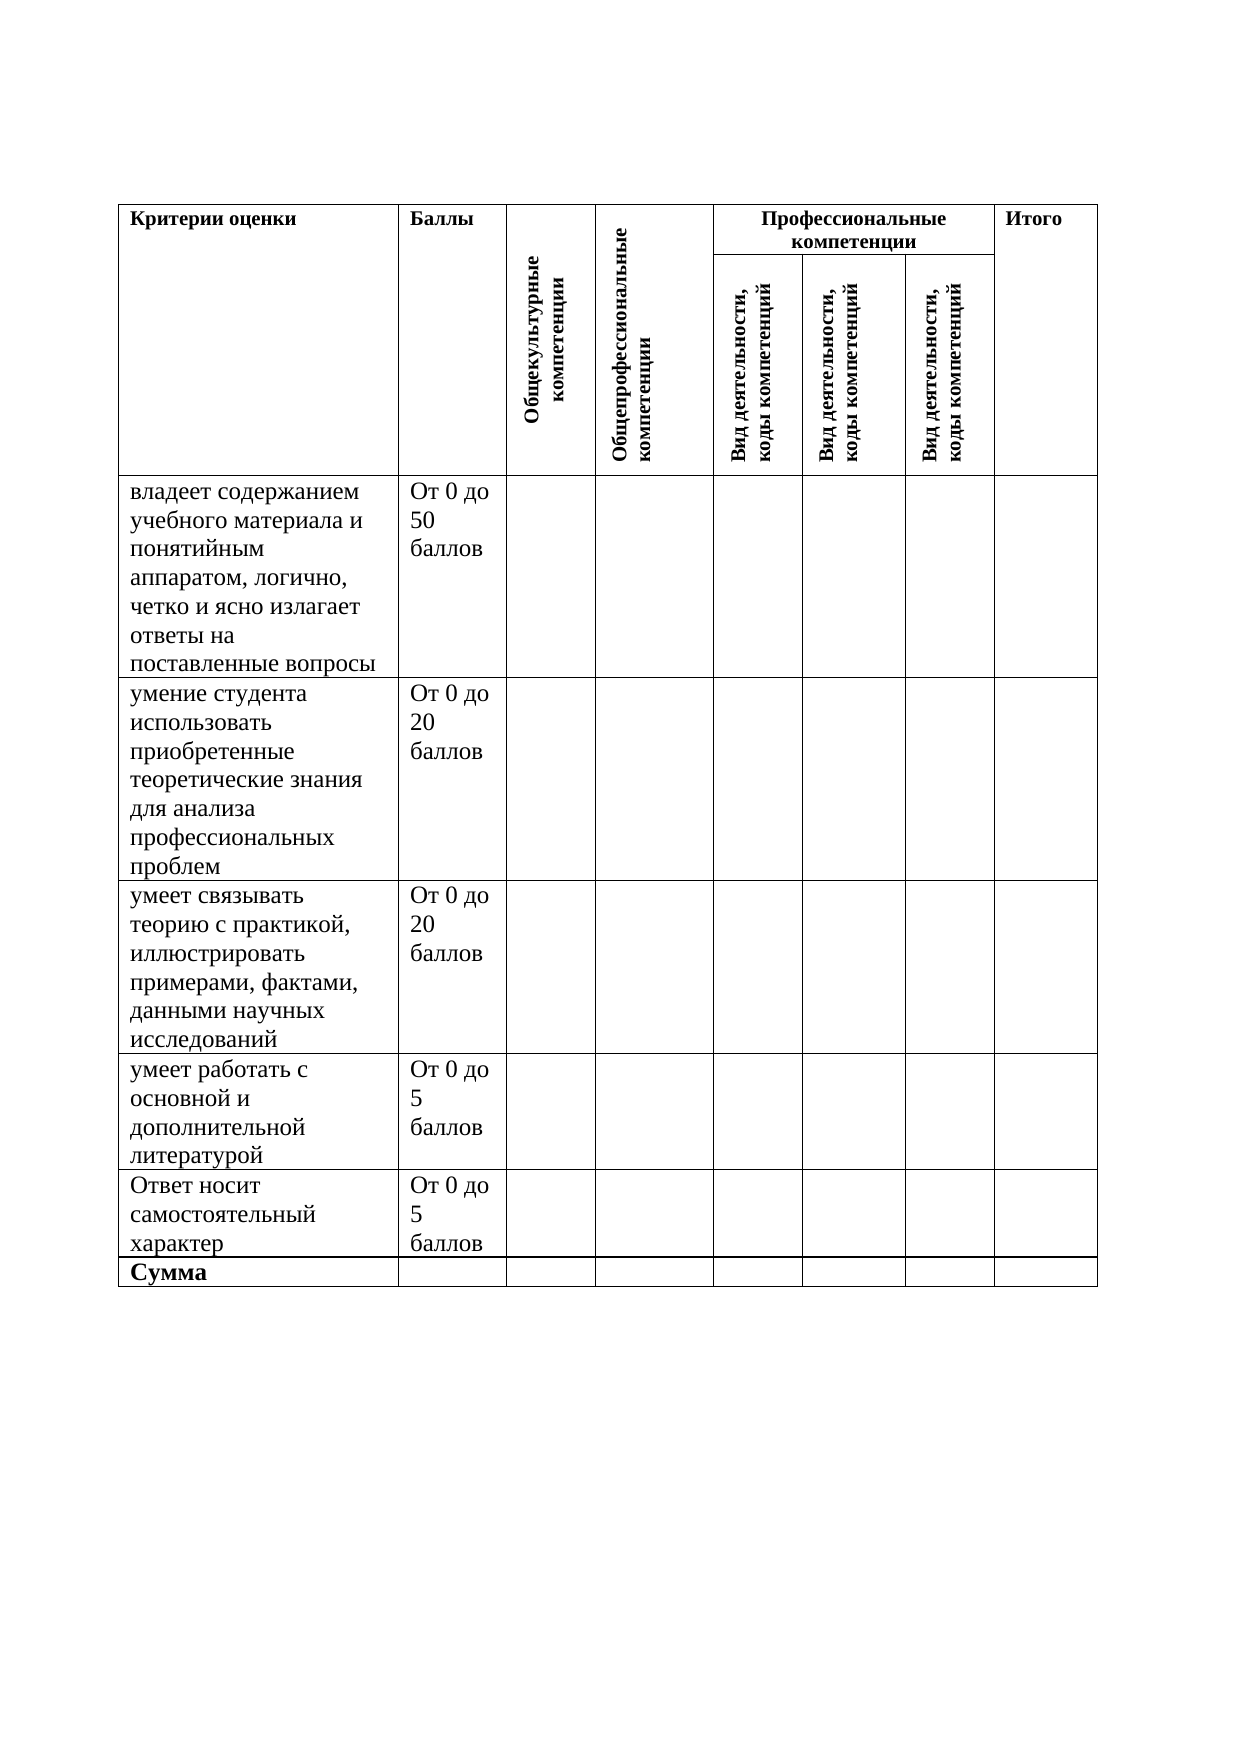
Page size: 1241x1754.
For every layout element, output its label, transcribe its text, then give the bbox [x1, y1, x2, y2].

table_cell [906, 678, 994, 879]
table_cell [803, 678, 905, 879]
table_cell Вид деятельности, коды компетенций [714, 255, 802, 475]
table_cell [714, 881, 802, 1053]
table_cell От 0 до 20 баллов [399, 678, 506, 879]
table_cell [714, 1170, 802, 1256]
table_cell [906, 476, 994, 677]
table_cell Вид деятельности, коды компетенций [906, 255, 994, 475]
table_cell Вид деятельности, коды компетенций [803, 255, 905, 475]
table_cell [906, 881, 994, 1053]
table_cell [596, 881, 713, 1053]
table_header Общекультурные компетенции [507, 205, 595, 475]
table_cell [507, 678, 595, 879]
table_cell [507, 476, 595, 677]
table_cell владеет содержанием учебного материала и понятийным аппаратом, логично, четко и ясно излагает ответы на поставленные вопросы [119, 476, 398, 677]
table_cell [803, 1258, 905, 1286]
table_cell умение студента использовать приобретенные теоретические знания для анализа профессиональных проблем [119, 678, 398, 879]
table_header Итого [995, 205, 1097, 475]
table_cell Сумма [119, 1258, 398, 1286]
table_cell [507, 1054, 595, 1169]
table_header Профессиональные компетенции [714, 205, 994, 253]
table_header Критерии оценки [119, 205, 398, 475]
table_cell [995, 1054, 1097, 1169]
table_cell умеет работать с основной и дополнительной литературой [119, 1054, 398, 1169]
table_cell [596, 1054, 713, 1169]
table_cell [507, 881, 595, 1053]
table_cell [906, 1054, 994, 1169]
table_cell От 0 до 5 баллов [399, 1054, 506, 1169]
table_cell [714, 1258, 802, 1286]
table_cell Ответ носит самостоятельный характер [119, 1170, 398, 1256]
table_cell От 0 до 5 баллов [399, 1170, 506, 1256]
table_cell От 0 до 20 баллов [399, 881, 506, 1053]
table_cell [803, 881, 905, 1053]
table_cell [995, 678, 1097, 879]
table_cell [399, 1258, 506, 1286]
table_cell [995, 476, 1097, 677]
table_cell [803, 1170, 905, 1256]
table_cell [596, 678, 713, 879]
table_cell [906, 1170, 994, 1256]
table_cell [714, 678, 802, 879]
table_cell [995, 1258, 1097, 1286]
table_cell [906, 1258, 994, 1286]
table_cell [507, 1258, 595, 1286]
table_cell умеет связывать теорию с практикой, иллюстрировать примерами, фактами, данными научных исследований [119, 881, 398, 1053]
table_cell [714, 476, 802, 677]
table_cell [596, 476, 713, 677]
table_header Баллы [399, 205, 506, 475]
table_header Общепрофессиональные компетенции [596, 205, 713, 475]
table_cell [995, 1170, 1097, 1256]
table_cell [995, 881, 1097, 1053]
table_cell [507, 1170, 595, 1256]
table_cell [714, 1054, 802, 1169]
table_cell От 0 до 50 баллов [399, 476, 506, 677]
table_cell [596, 1170, 713, 1256]
table_cell [596, 1258, 713, 1286]
table_cell [803, 476, 905, 677]
table_cell [803, 1054, 905, 1169]
